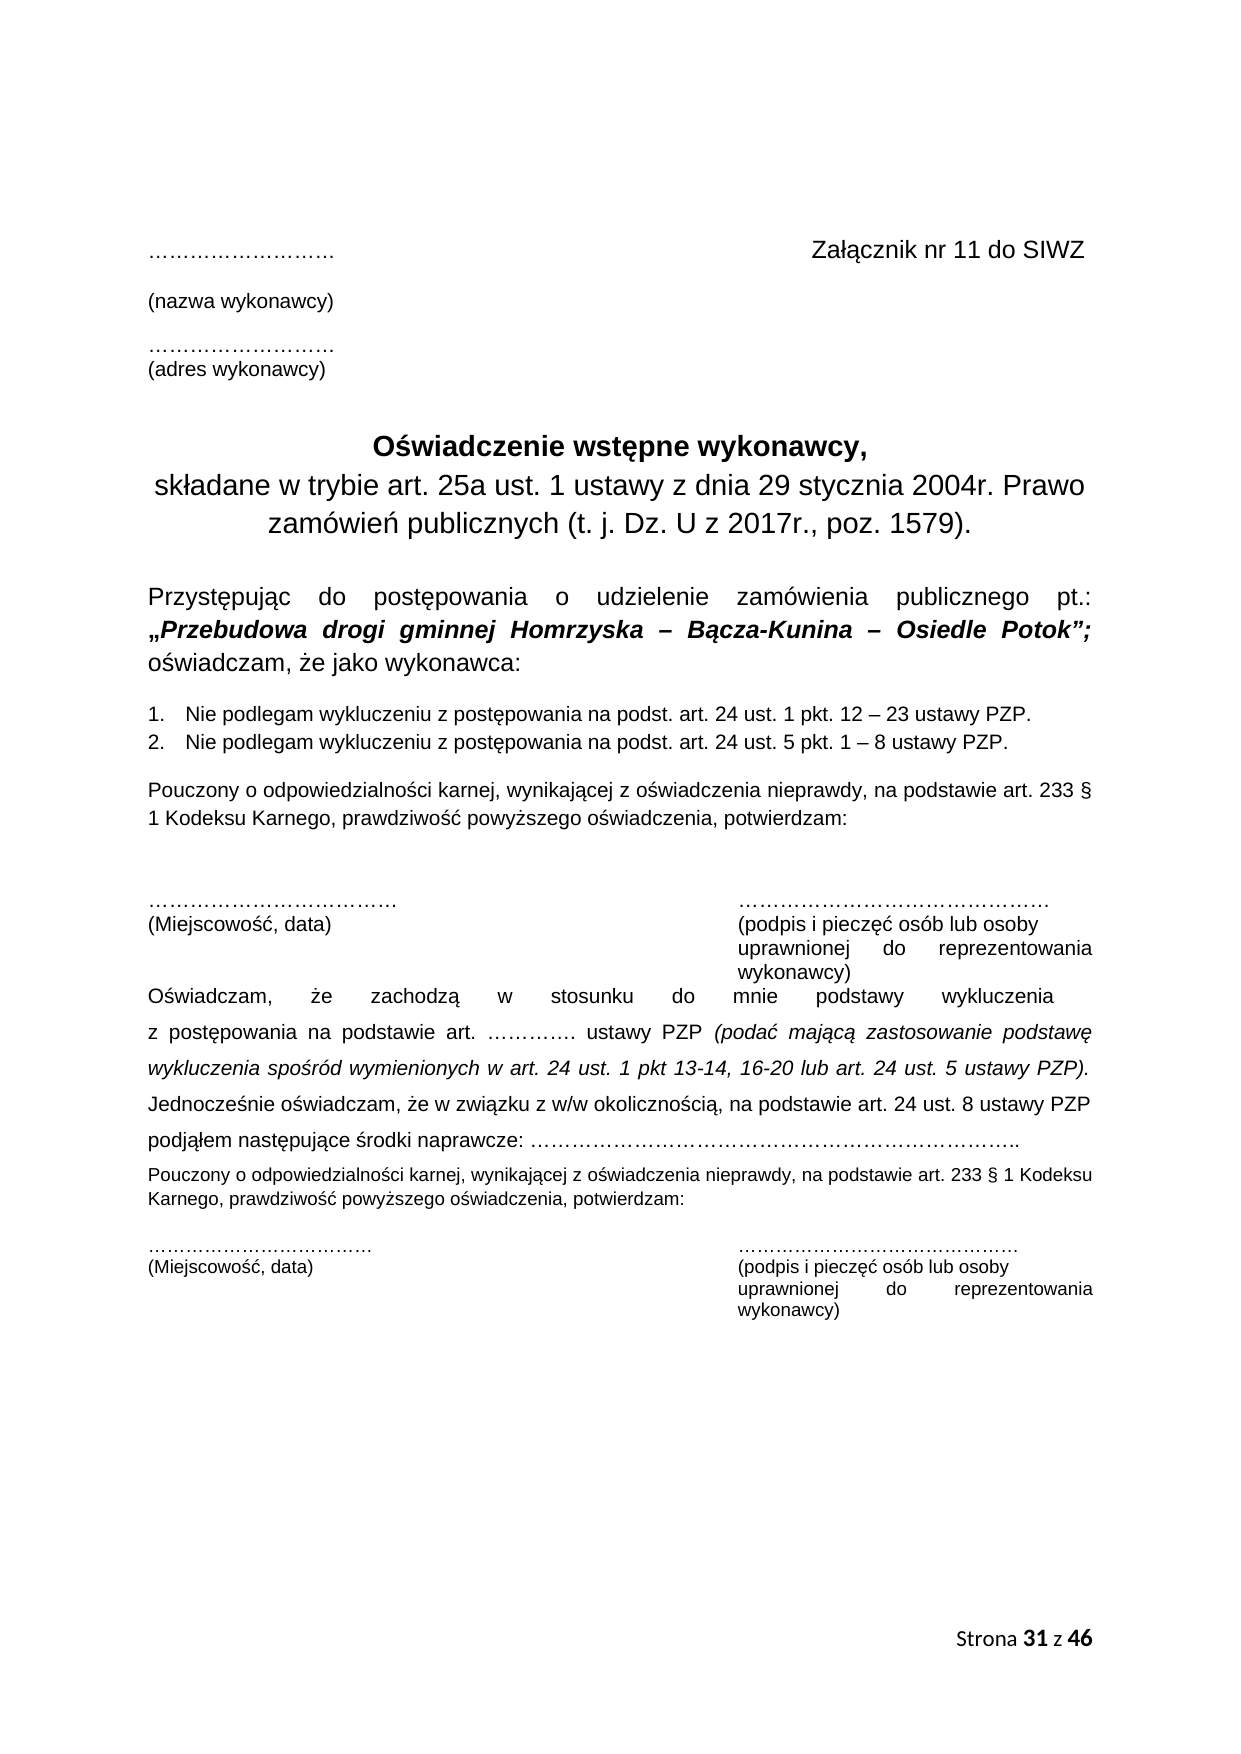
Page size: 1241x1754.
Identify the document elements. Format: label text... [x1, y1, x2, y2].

text (nazwa wykonawcy) [148, 288, 1093, 312]
text ……………………………… ……………………………………… [148, 1234, 1093, 1256]
text uprawnionej do reprezentowania wykonawcy) [738, 1278, 1093, 1321]
text (Miejscowość, data) (podpis i pieczęć osób lub osoby [148, 1256, 1093, 1278]
text Pouczony o odpowiedzialności karnej, wynikającej z oświadczenia nieprawdy, na podstawie art. 233 § 1 Kodeksu Karnego, prawdziwość powyższego oświadczenia, potwierdzam: [148, 1163, 1093, 1210]
text Pouczony o odpowiedzialności karnej, wynikającej z oświadczenia nieprawdy, na podstawie art. 233 § 1 Kodeksu Karnego, prawdziwość powyższego oświadczenia, potwierdzam: [148, 778, 1093, 829]
text Oświadczenie wstępne wykonawcy, składane w trybie art. 25a ust. 1 ustawy z dnia 29 stycznia 2004r. Prawo zamówień publicznych (t. j. Dz. U z 2017r., poz. 1579). [148, 429, 1093, 540]
text ……………………… Załącznik nr 11 do SIWZ [148, 235, 1093, 263]
list Nie podlegam wykluczeniu z postępowania na podst. art. 24 ust. 5 pkt. 1 – 8 ustawy PZP. [148, 729, 1093, 753]
text ……………………… [148, 333, 1093, 357]
text ……………………………… ……………………………………… [148, 888, 1093, 912]
list Nie podlegam wykluczeniu z postępowania na podst. art. 24 ust. 1 pkt. 12 – 23 ustawy PZP. [148, 702, 1093, 726]
text uprawnionej do reprezentowania wykonawcy) [738, 936, 1093, 984]
text (adres wykonawcy) [148, 357, 1093, 381]
text (Miejscowość, data) (podpis i pieczęć osób lub osoby [148, 912, 1093, 936]
text Przystępując do postępowania o udzielenie zamówienia publicznego pt.: „Przebudowa drogi gminnej Homrzyska – Bącza-Kunina – Osiedle Potok”; oświadczam, że jako wykonawca: [148, 582, 1093, 677]
text Oświadczam, że zachodzą w stosunku do mnie podstawy wykluczenia z postępowania na podstawie art. …………. ustawy PZP (podać mającą zastosowanie podstawę wykluczenia spośród wymienionych w art. 24 ust. 1 pkt 13-14, 16-20 lub art. 24 ust. 5 ustawy PZP). Jednocześnie oświadczam, że w związku z w/w okolicznością, na podstawie art. 24 ust. 8 ustawy PZP podjąłem następujące środki naprawcze: …………………………………………………………….. [148, 984, 1093, 1151]
